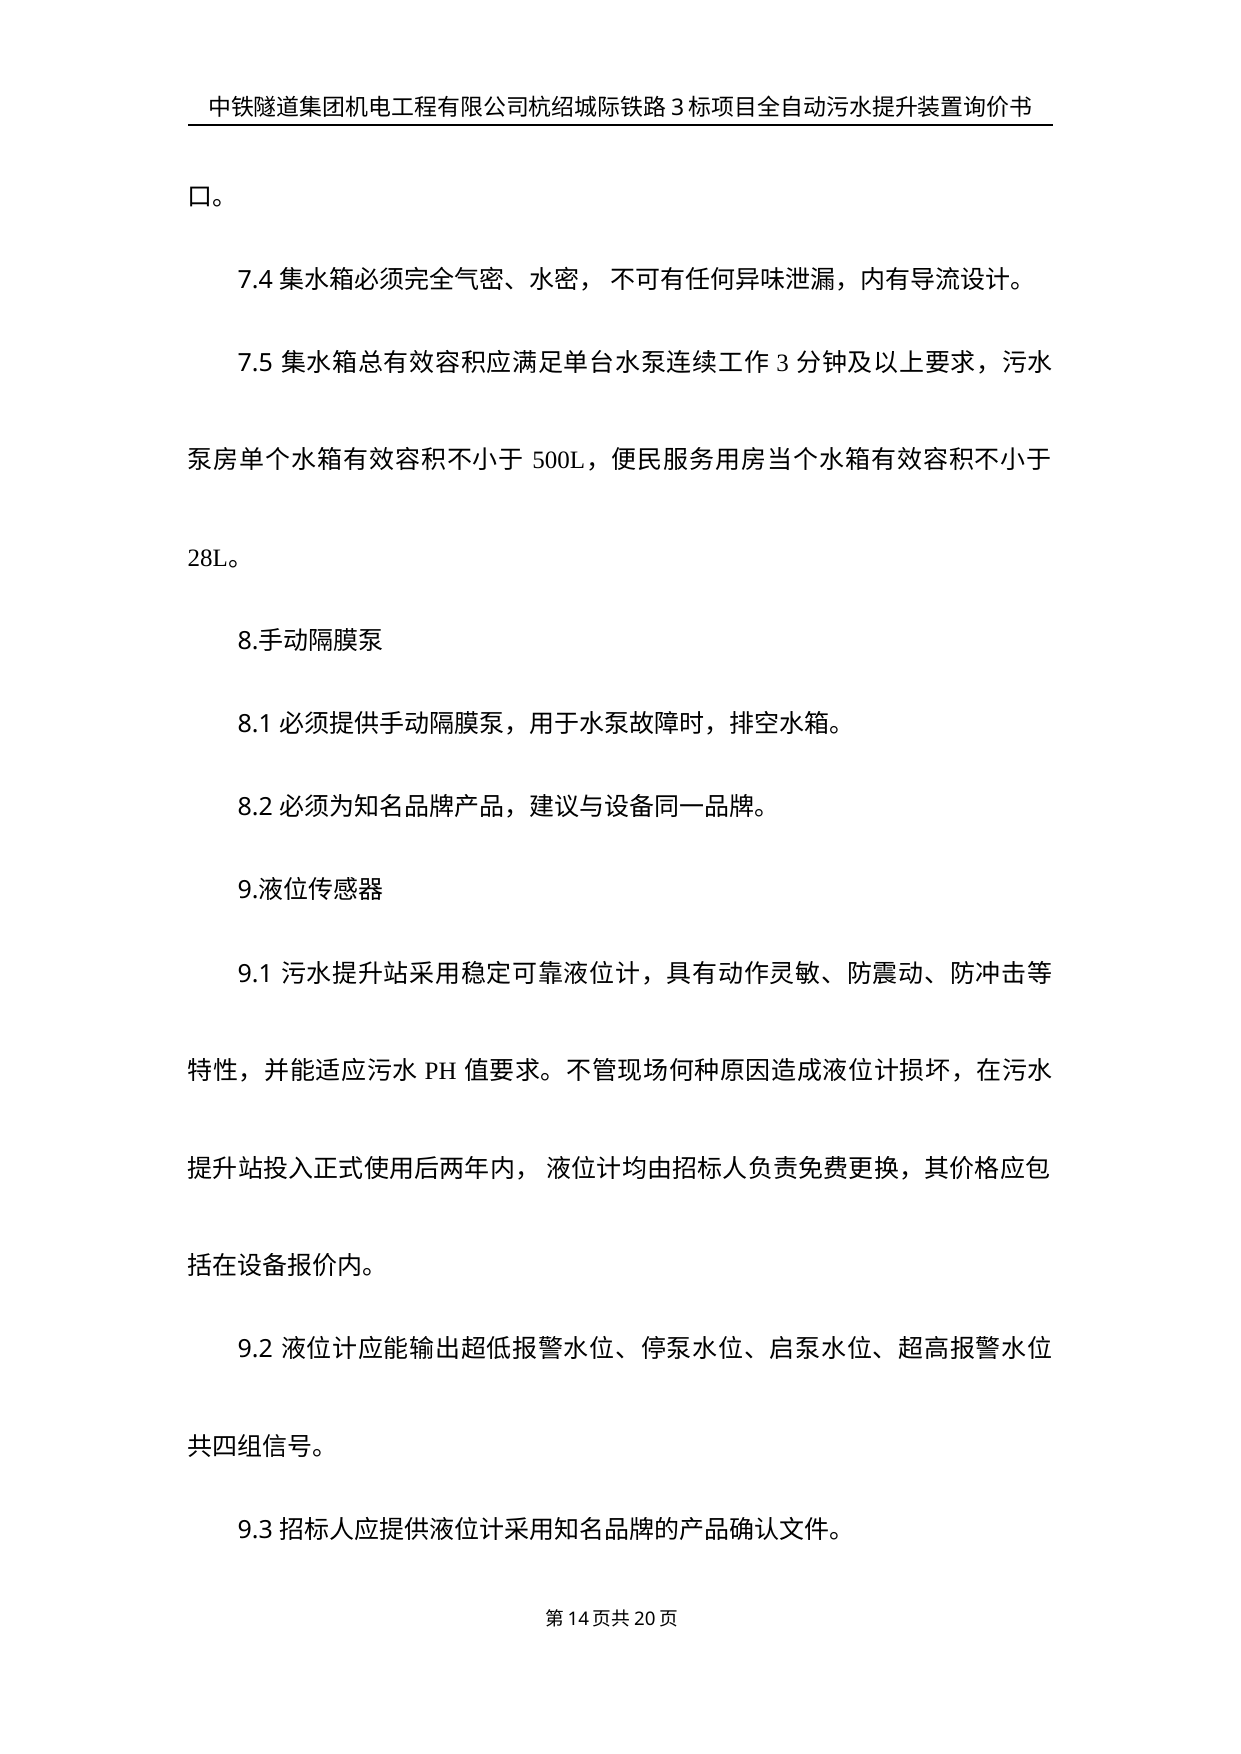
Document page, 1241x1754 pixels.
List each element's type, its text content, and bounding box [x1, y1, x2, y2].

text 9.2 液位计应能输出超低报警水位、停泵水位、启泵水位、超高报警水位共四组信号。 [187, 1314, 1053, 1477]
text 9.液位传感器 [187, 856, 1053, 921]
text 8.手动隔膜泵 [187, 606, 1053, 671]
text 8.2 必须为知名品牌产品，建议与设备同一品牌。 [187, 772, 1053, 837]
text 9.1 污水提升站采用稳定可靠液位计，具有动作灵敏、防震动、防冲击等特性，并能适应污水 PH 值要求。不管现场何种原因造成液位计损坏，在污水提升站投入正式使用后两年内， 液位计均由招标人负责免费更换，其价格应包括在设备报价内。 [187, 939, 1053, 1296]
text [187, 162, 1053, 227]
text 9.3 招标人应提供液位计采用知名品牌的产品确认文件。 [187, 1495, 1053, 1560]
text 8.1 必须提供手动隔膜泵，用于水泵故障时，排空水箱。 [187, 689, 1053, 754]
text 7.4 集水箱必须完全气密、水密， 不可有任何异味泄漏，内有导流设计。 [187, 245, 1053, 310]
text 7.5 集水箱总有效容积应满足单台水泵连续工作 3 分钟及以上要求，污水泵房单个水箱有效容积不小于 500L，便民服务用房当个水箱有效容积不小于 28L。 [187, 328, 1053, 588]
